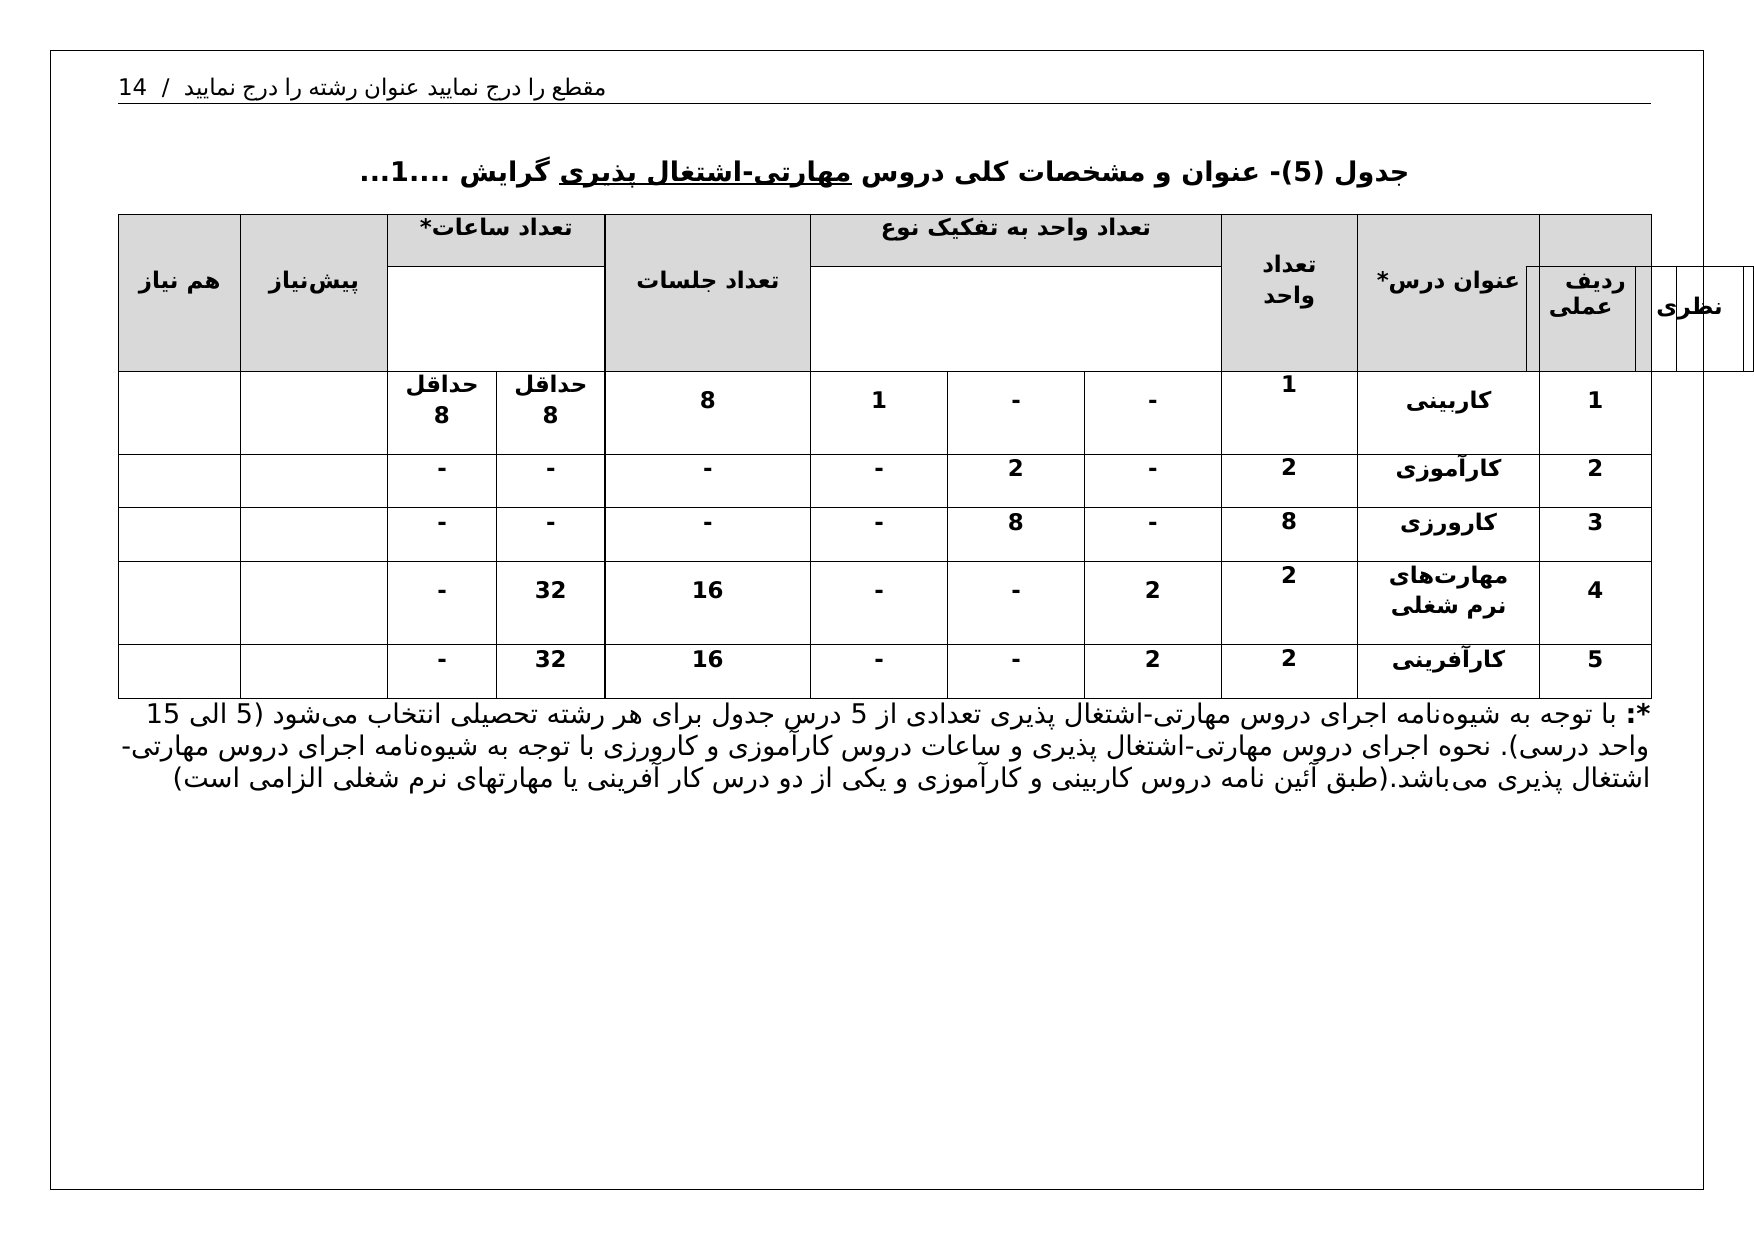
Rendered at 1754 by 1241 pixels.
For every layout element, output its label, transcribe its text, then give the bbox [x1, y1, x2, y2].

table_cell 8 [948, 508, 1084, 561]
table_cell - [811, 562, 947, 644]
table_cell 2 [948, 455, 1084, 507]
table_cell 1 [1540, 372, 1651, 453]
table_header تعداد واحد به تفکیک نوع [811, 215, 1221, 266]
table_header تعداد جلسات [606, 215, 810, 371]
table_cell - [1085, 508, 1221, 561]
table_header تعداد واحد [1222, 215, 1357, 371]
table_cell حداقل 8 [388, 372, 496, 453]
table_cell [119, 562, 240, 644]
table_cell مهارت‌های نرم شغلی [1358, 562, 1539, 644]
table_cell - [1085, 372, 1221, 453]
table_cell 8 [606, 372, 810, 453]
table_cell [241, 372, 387, 453]
table_cell نظری [1636, 267, 1651, 371]
table_cell 2 [1222, 455, 1357, 507]
table_cell - [497, 455, 604, 507]
table_cell - [388, 645, 496, 698]
table_header عنوان درس* [1358, 215, 1539, 371]
table_cell - [948, 372, 1084, 453]
table_header هم نیاز [119, 215, 240, 371]
table_cell [119, 645, 240, 698]
table_header پیش‌نیاز [241, 215, 387, 371]
table_cell حداقل 8 [497, 372, 604, 453]
table_cell - [1085, 455, 1221, 507]
table_cell کاربینی [1358, 372, 1539, 453]
table_cell - [811, 645, 947, 698]
table_cell 2 [1085, 562, 1221, 644]
table_cell 2 [1085, 645, 1221, 698]
table_cell - [606, 455, 810, 507]
table_cell [119, 455, 240, 507]
table_cell کارآفرینی [1358, 645, 1539, 698]
table_cell کارورزی [1358, 508, 1539, 561]
table_cell 2 [1540, 455, 1651, 507]
text جدول (5)- عنوان و مشخصات کلی دروس مهارتی-اشتغال پذیری گرایش ....1... [118, 156, 1651, 188]
table_cell 3 [1540, 508, 1651, 561]
table_cell - [497, 508, 604, 561]
table_cell [241, 645, 387, 698]
table_cell 16 [606, 562, 810, 644]
table_cell [241, 562, 387, 644]
table_cell - [388, 455, 496, 507]
table_cell - [948, 562, 1084, 644]
table_cell 16 [606, 645, 810, 698]
table_cell 4 [1540, 562, 1651, 644]
table_cell عملی [1540, 267, 1635, 371]
table_cell 32 [497, 645, 604, 698]
table_cell 8 [1222, 508, 1357, 561]
table_cell [241, 455, 387, 507]
table_header تعداد ساعات* [388, 215, 604, 266]
table_cell - [388, 508, 496, 561]
table_header ردیف [1540, 215, 1651, 266]
table_cell [241, 508, 387, 561]
text *: با توجه به شیوه‌نامه اجرای دروس مهارتی-اشتغال پذیری تعدادی از 5 درس جدول برای هر رشته تحصیلی انتخاب می‌شود (5 الی 15 واحد درسی). نحوه اجرای دروس مهارتی-اشتغال پذیری و ساعات دروس کارآموزی و کارورزی با توجه به شیوه‌نامه اجرای دروس مهارتی-اشتغال پذیری می‌باشد.(طبق آئین نامه دروس کاربینی و کارآموزی و یکی از دو درس کار آفرینی یا مهارتهای نرم شغلی الزامی است) [118, 699, 1651, 793]
table_cell - [948, 645, 1084, 698]
table_cell 1 [811, 372, 947, 453]
table_cell کارآموزی [1358, 455, 1539, 507]
table_cell 2 [1222, 562, 1357, 644]
table_cell - [606, 508, 810, 561]
table_cell [119, 508, 240, 561]
table_cell - [811, 455, 947, 507]
table_cell - [811, 508, 947, 561]
table_cell 32 [497, 562, 604, 644]
table_cell 1 [1222, 372, 1357, 453]
table_cell 5 [1540, 645, 1651, 698]
table_cell [119, 372, 240, 453]
table_cell - [388, 562, 496, 644]
table_cell 2 [1222, 645, 1357, 698]
